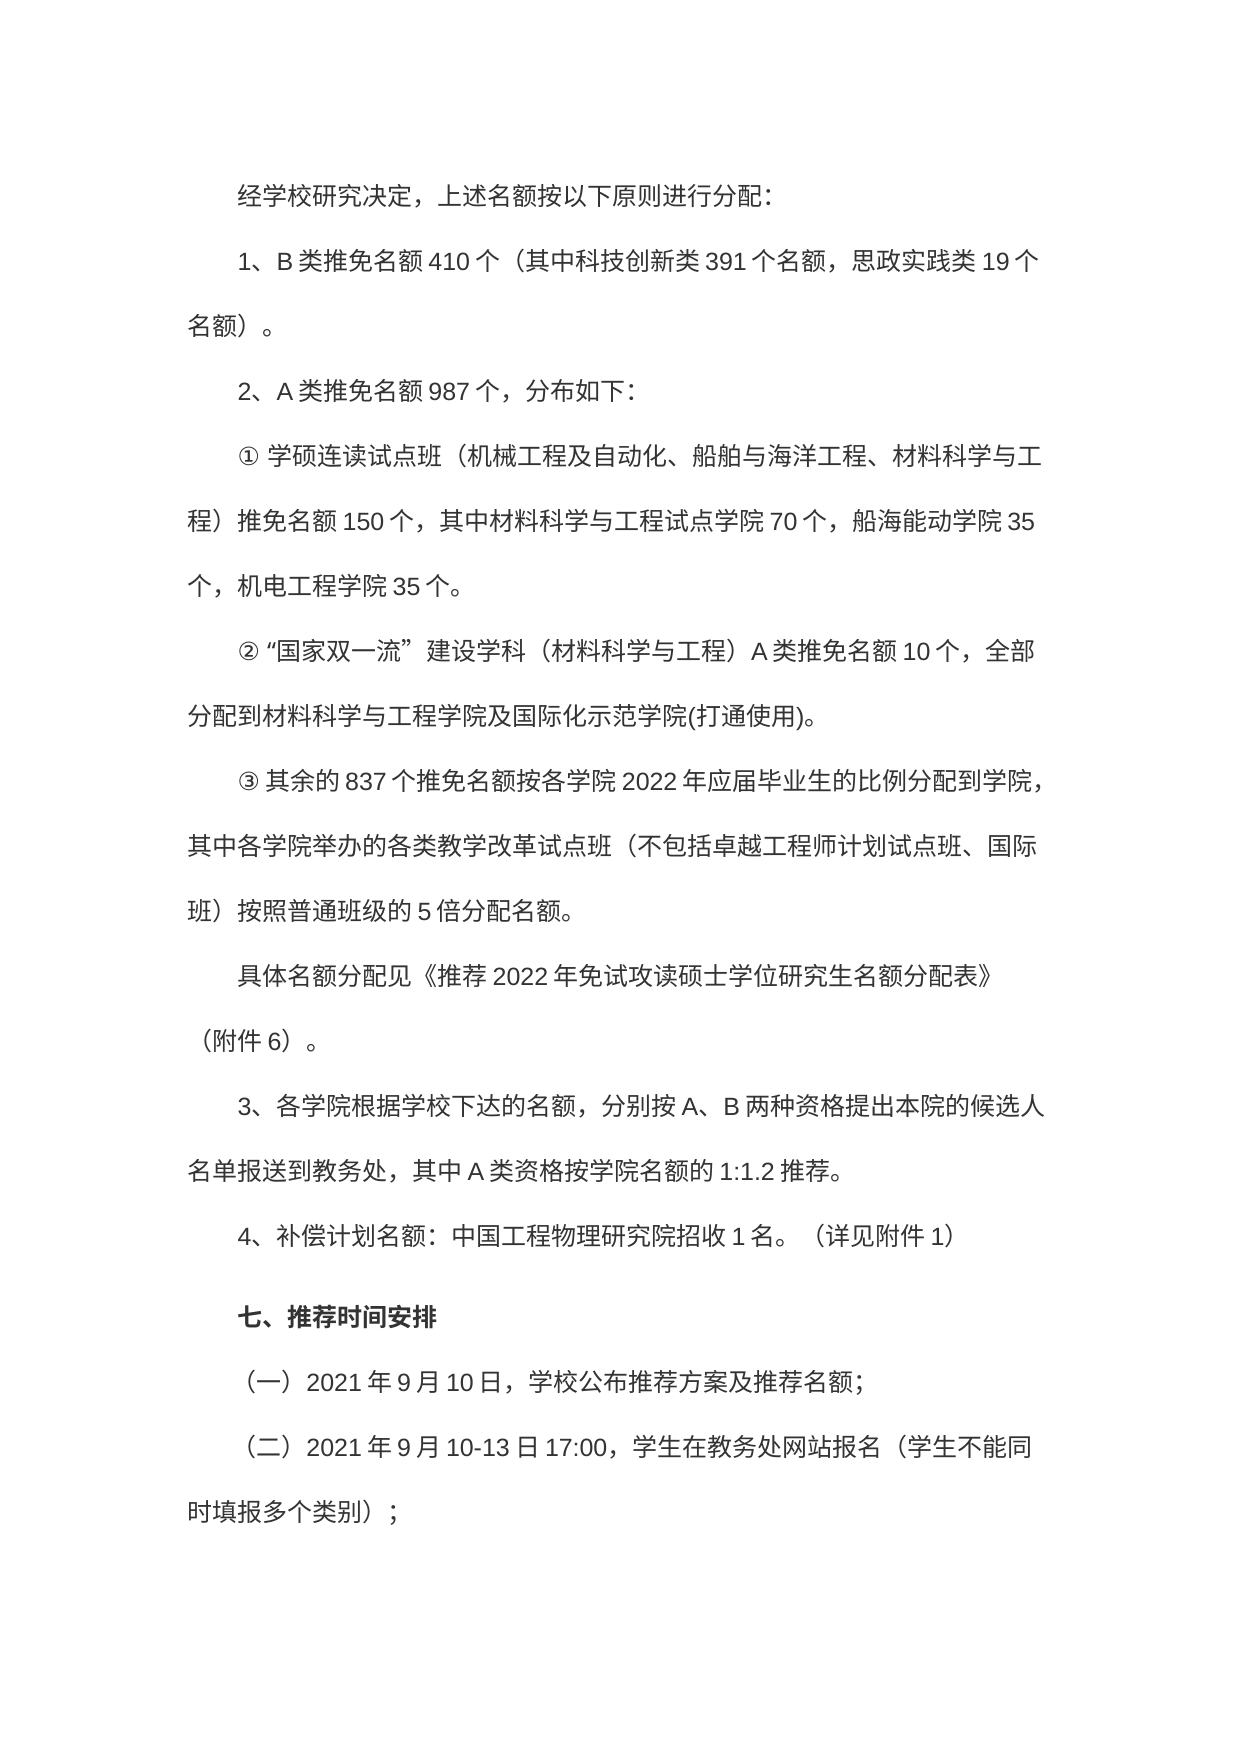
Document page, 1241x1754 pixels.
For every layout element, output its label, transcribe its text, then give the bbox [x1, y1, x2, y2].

text ② “国家双一流”建设学科（材料科学与工程）A类推免名额10个，全部分配到材料科学与工程学院及国际化示范学院(打通使用)。 [187, 617, 1053, 747]
text 2、A类推免名额987个，分布如下： [187, 357, 1053, 422]
text 4、补偿计划名额：中国工程物理研究院招收1名。（详见附件1） [187, 1202, 1053, 1267]
text （一）2021年9月10日，学校公布推荐方案及推荐名额； [187, 1348, 1053, 1413]
text 3、各学院根据学校下达的名额，分别按A、B两种资格提出本院的候选人名单报送到教务处，其中A类资格按学院名额的1:1.2推荐。 [187, 1072, 1053, 1202]
text ① 学硕连读试点班（机械工程及自动化、船舶与海洋工程、材料科学与工程）推免名额150个，其中材料科学与工程试点学院70个，船海能动学院35个，机电工程学院35个。 [187, 422, 1053, 617]
text 具体名额分配见《推荐2022年免试攻读硕士学位研究生名额分配表》（附件6）。 [187, 942, 1053, 1072]
text ③其余的837个推免名额按各学院2022年应届毕业生的比例分配到学院，其中各学院举办的各类教学改革试点班（不包括卓越工程师计划试点班、国际班）按照普通班级的5倍分配名额。 [187, 747, 1053, 942]
text 1、B类推免名额410个（其中科技创新类391个名额，思政实践类19个名额）。 [187, 227, 1053, 357]
text 七、推荐时间安排 [187, 1283, 1053, 1348]
text 经学校研究决定，上述名额按以下原则进行分配： [187, 162, 1053, 227]
text （二）2021年9月10-13日17:00，学生在教务处网站报名（学生不能同时填报多个类别）； [187, 1413, 1053, 1543]
